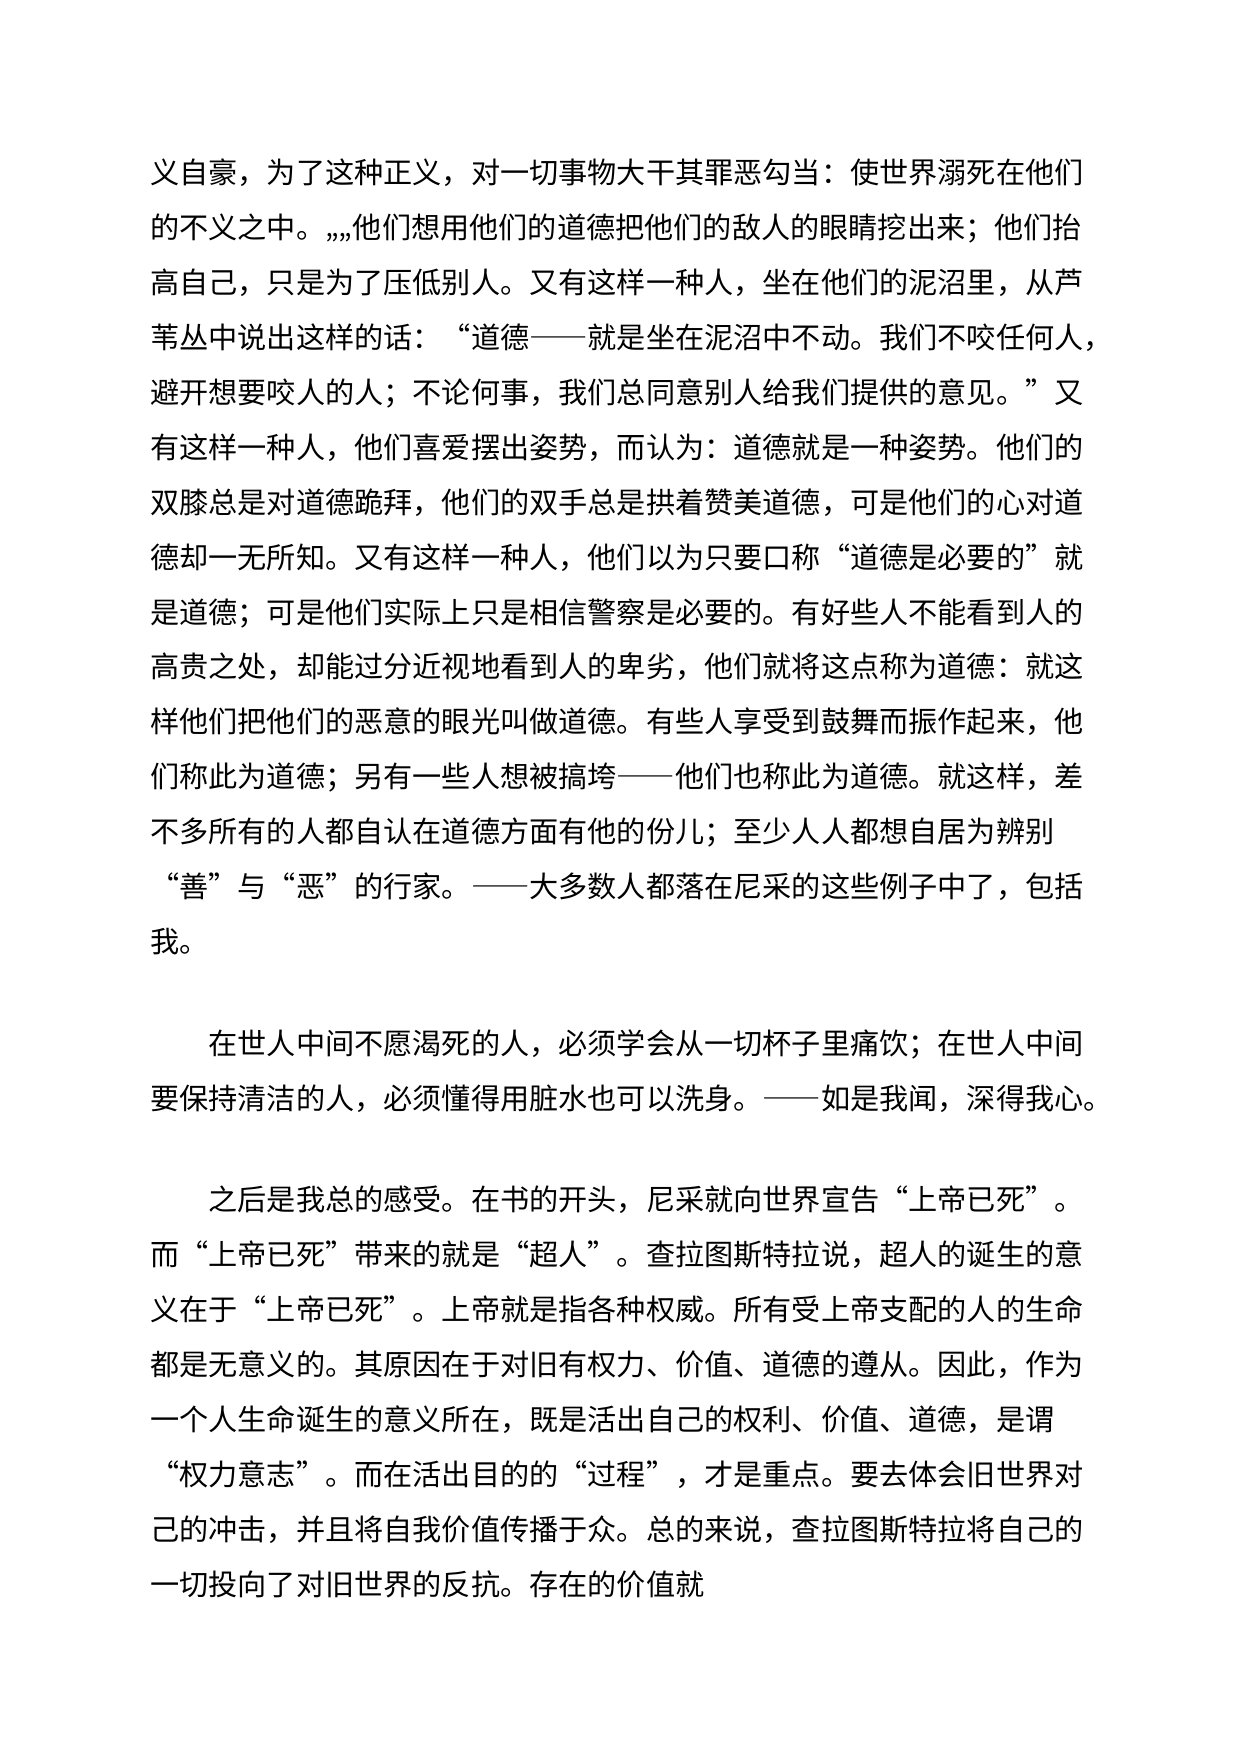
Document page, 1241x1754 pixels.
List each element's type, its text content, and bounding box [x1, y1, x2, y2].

text 在世人中间不愿渴死的人，必须学会从一切杯子里痛饮；在世人中间要保持清洁的人，必须懂得用脏水也可以洗身。——如是我闻，深得我心。 [150, 1020, 1090, 1117]
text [150, 150, 1090, 961]
text 之后是我总的感受。在书的开头，尼采就向世界宣告“上帝已死”。而“上帝已死”带来的就是“超人”。查拉图斯特拉说，超人的诞生的意义在于“上帝已死”。上帝就是指各种权威。所有受上帝支配的人的生命都是无意义的。其原因在于对旧有权力、价值、道德的遵从。因此，作为一个人生命诞生的意义所在，既是活出自己的权利、价值、道德，是谓“权力意志”。而在活出目的的“过程”，才是重点。要去体会旧世界对己的冲击，并且将自我价值传播于众。总的来说，查拉图斯特拉将自己的一切投向了对旧世界的反抗。存在的价值就 [150, 1177, 1090, 1603]
